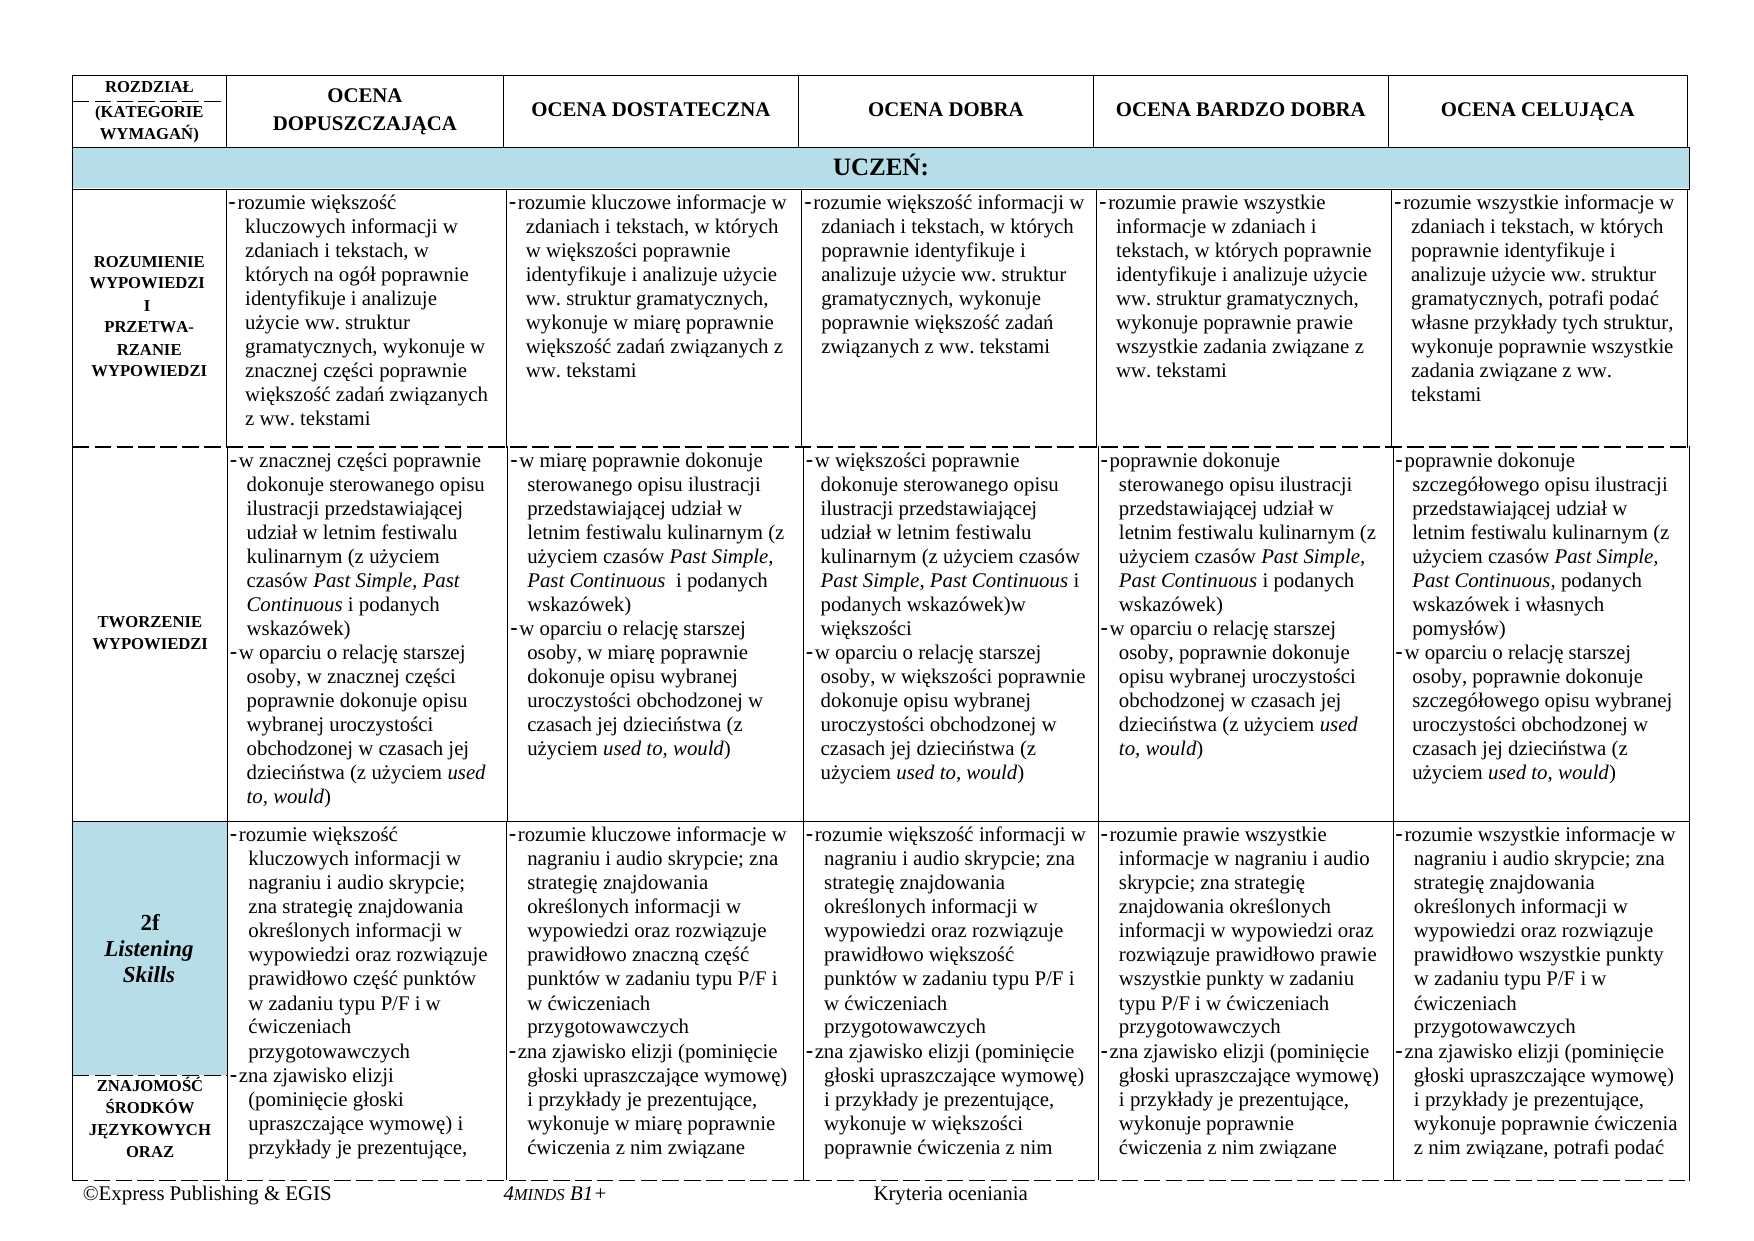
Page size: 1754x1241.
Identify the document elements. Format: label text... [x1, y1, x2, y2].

table_cell rozumie kluczowe informacje w nagraniu i audio skrypcie; zna strategię znajdowania określonych informacji w wypowiedzi oraz rozwiązuje prawidłowo znaczną część punktów w zadaniu typu P/F i w ćwiczeniach przygotowawczych zna zjawisko elizji (pominięcie głoski upraszczające wymowę) i przykłady je prezentujące, wykonuje w miarę poprawnie ćwiczenia z nim związane uczestniczy w tworzeniu plakatu prezentującego jeden z festiwali opisanych w nagraniu [507, 822, 803, 1180]
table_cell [73, 1075, 227, 1180]
table_cell w miarę poprawnie dokonuje sterowanego opisu ilustracji przedstawiającej udział w letnim festiwalu kulinarnym (z użyciem czasów Past Simple, Past Continuous i podanych wskazówek) w oparciu o relację starszej osoby, w miarę poprawnie dokonuje opisu wybranej uroczystości obchodzonej w czasach jej dzieciństwa (z użyciem used to, would) [508, 446, 803, 821]
table_header OCENA CELUJĄCA [1389, 76, 1687, 147]
table_cell w większości poprawnie dokonuje sterowanego opisu ilustracji przedstawiającej udział w letnim festiwalu kulinarnym (z użyciem czasów Past Simple, Past Continuous i podanych wskazówek)w większości w oparciu o relację starszej osoby, w większości poprawnie dokonuje opisu wybranej uroczystości obchodzonej w czasach jej dzieciństwa (z użyciem used to, would) [804, 446, 1098, 821]
table_header OCENA BARDZO DOBRA [1094, 76, 1388, 147]
table_cell rozumie prawie wszystkie informacje w nagraniu i audio skrypcie; zna strategię znajdowania określonych informacji w wypowiedzi oraz rozwiązuje prawidłowo prawie wszystkie punkty w zadaniu typu P/F i w ćwiczeniach przygotowawczych zna zjawisko elizji (pominięcie głoski upraszczające wymowę) i przykłady je prezentujące, wykonuje poprawnie ćwiczenia z nim związane aktywnie uczestniczy w tworzeniu plakatu prezentującego jeden z festiwali opisanych w nagraniu, potrafi dokonać krótkiej prezentacji plakatu [1099, 822, 1393, 1180]
table_cell (KATEGORIE WYMAGAŃ) [73, 101, 226, 147]
table_cell poprawnie dokonuje szczegółowego opisu ilustracji przedstawiającej udział w letnim festiwalu kulinarnym (z użyciem czasów Past Simple, Past Continuous, podanych wskazówek i własnych pomysłów) w oparciu o relację starszej osoby, poprawnie dokonuje szczegółowego opisu wybranej uroczystości obchodzonej w czasach jej dzieciństwa (z użyciem used to, would) [1394, 446, 1689, 821]
table_header OCENA DOPUSZCZAJĄCA [227, 76, 503, 147]
table_header ROZDZIAŁ [73, 76, 226, 101]
table_cell poprawnie dokonuje sterowanego opisu ilustracji przedstawiającej udział w letnim festiwalu kulinarnym (z użyciem czasów Past Simple, Past Continuous i podanych wskazówek) w oparciu o relację starszej osoby, poprawnie dokonuje opisu wybranej uroczystości obchodzonej w czasach jej dzieciństwa (z użyciem used to, would) [1099, 446, 1393, 821]
table_cell rozumie kluczowe informacje w zdaniach i tekstach, w których w większości poprawnie identyfikuje i analizuje użycie ww. struktur gramatycznych, wykonuje w miarę poprawnie większość zadań związanych z ww. tekstami [507, 190, 801, 446]
table_header OCENA DOBRA [799, 76, 1093, 147]
table_cell 2f Listening Skills [73, 822, 227, 1075]
table_cell w znacznej części poprawnie dokonuje sterowanego opisu ilustracji przedstawiającej udział w letnim festiwalu kulinarnym (z użyciem czasów Past Simple, Past Continuous i podanych wskazówek) w oparciu o relację starszej osoby, w znacznej części poprawnie dokonuje opisu wybranej uroczystości obchodzonej w czasach jej dzieciństwa (z użyciem used to, would) [228, 446, 507, 821]
table_cell rozumie wszystkie informacje w nagraniu i audio skrypcie; zna strategię znajdowania określonych informacji w wypowiedzi oraz rozwiązuje prawidłowo wszystkie punkty w zadaniu typu P/F i w ćwiczeniach przygotowawczych zna zjawisko elizji (pominięcie głoski upraszczające wymowę) i przykłady je prezentujące, wykonuje poprawnie ćwiczenia z nim związane, potrafi podać własny przykład tego zjawiska aktywnie uczestniczy w tworzeniu plakatu prezentującego jeden z festiwali opisanych w nagraniu, jest liderem grupy i dokonuje prezentacji plakatu [1394, 822, 1689, 1180]
table_cell UCZEŃ: [73, 148, 1689, 188]
table_header OCENA DOSTATECZNA [504, 76, 798, 147]
table_cell rozumie prawie wszystkie informacje w zdaniach i tekstach, w których poprawnie identyfikuje i analizuje użycie ww. struktur gramatycznych, wykonuje poprawnie prawie wszystkie zadania związane z ww. tekstami [1097, 190, 1391, 446]
table_cell rozumie większość kluczowych informacji w zdaniach i tekstach, w których na ogół poprawnie identyfikuje i analizuje użycie ww. struktur gramatycznych, wykonuje w znacznej części poprawnie większość zadań związanych z ww. tekstami [227, 190, 506, 446]
table_cell rozumie wszystkie informacje w zdaniach i tekstach, w których poprawnie identyfikuje i analizuje użycie ww. struktur gramatycznych, potrafi podać własne przykłady tych struktur, wykonuje poprawnie wszystkie zadania związane z ww. tekstami [1392, 190, 1687, 446]
table_cell ROZUMIENIE WYPOWIEDZI I PRZETWA-RZANIE WYPOWIEDZI [73, 190, 226, 446]
table_cell rozumie większość kluczowych informacji w nagraniu i audio skrypcie; zna strategię znajdowania określonych informacji w wypowiedzi oraz rozwiązuje prawidłowo część punktów w zadaniu typu P/F i w ćwiczeniach przygotowawczych zna zjawisko elizji (pominięcie głoski upraszczające wymowę) i przykłady je prezentujące, wykonuje w znacznej części poprawnie ćwiczenia z nim związane [228, 822, 506, 1180]
table_cell rozumie większość informacji w nagraniu i audio skrypcie; zna strategię znajdowania określonych informacji w wypowiedzi oraz rozwiązuje prawidłowo większość punktów w zadaniu typu P/F i w ćwiczeniach przygotowawczych zna zjawisko elizji (pominięcie głoski upraszczające wymowę) i przykłady je prezentujące, wykonuje w większości poprawnie ćwiczenia z nim związane aktywnie uczestniczy w tworzeniu plakatu prezentującego jeden z festiwali opisanych w nagraniu [804, 822, 1098, 1180]
table_cell rozumie większość informacji w zdaniach i tekstach, w których poprawnie identyfikuje i analizuje użycie ww. struktur gramatycznych, wykonuje poprawnie większość zadań związanych z ww. tekstami [802, 190, 1096, 446]
table_cell TWORZENIE WYPOWIEDZI [73, 446, 227, 821]
